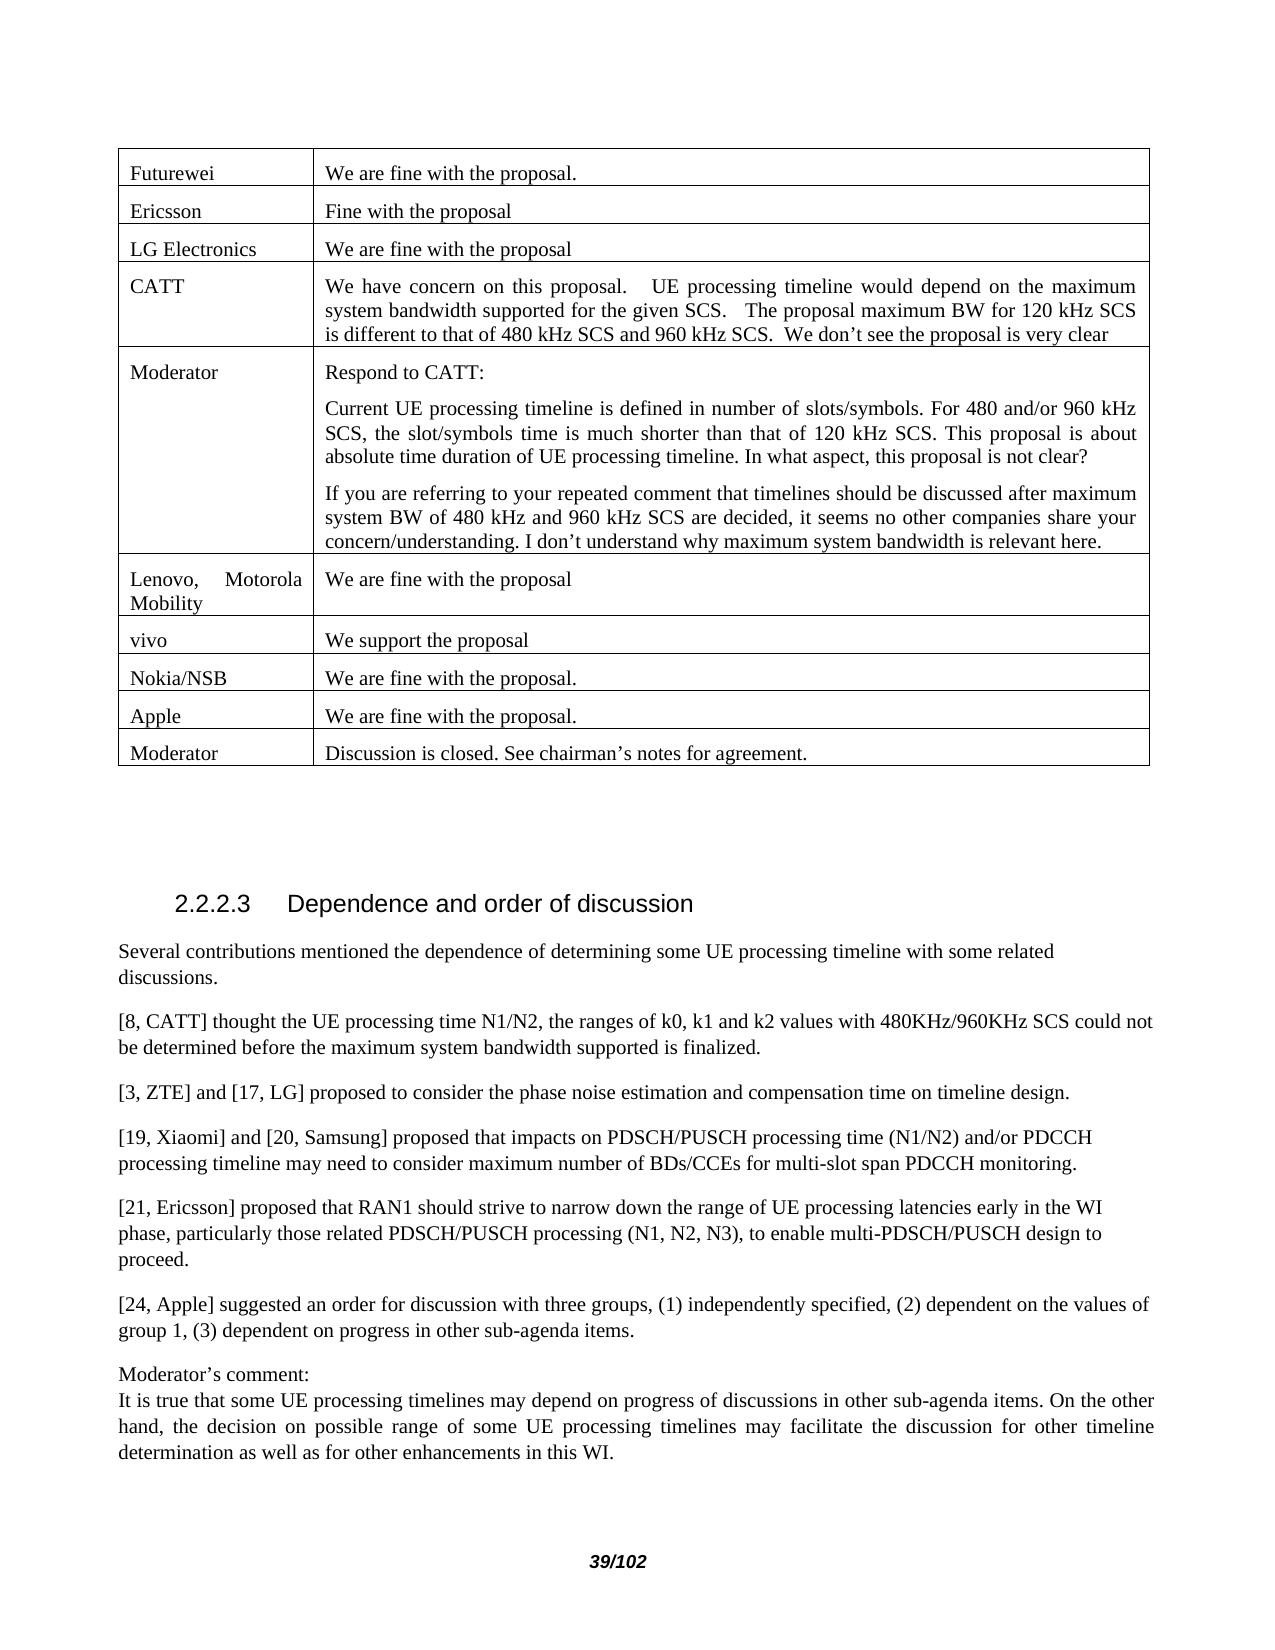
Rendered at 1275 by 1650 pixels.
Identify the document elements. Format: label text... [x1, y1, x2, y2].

table_cell Apple [119, 691, 313, 728]
text Moderator’s comment: [118, 1362, 1157, 1386]
text [19, Xiaomi] and [20, Samsung] proposed that impacts on PDSCH/PUSCH processing time (N1/N2) and/or PDCCH processing timeline may need to consider maximum number of BDs/CCEs for multi-slot span PDCCH monitoring. [118, 1124, 1157, 1174]
text Several contributions mentioned the dependence of determining some UE processing timeline with some related discussions. [118, 939, 1157, 989]
table_cell We are fine with the proposal. [314, 691, 1149, 728]
subtitle Dependence and order of discussion [174, 889, 1157, 918]
table_cell Ericsson [119, 186, 313, 223]
table_cell Fine with the proposal [314, 186, 1149, 223]
table_cell vivo [119, 616, 313, 652]
table_cell We are fine with the proposal [314, 224, 1149, 261]
table_cell LG Electronics [119, 224, 313, 261]
table_cell Moderator [119, 347, 313, 553]
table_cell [314, 149, 1149, 185]
text It is true that some UE processing timelines may depend on progress of discussions in other sub-agenda items. On the other hand, the decision on possible range of some UE processing timelines may facilitate the discussion for other timeline determination as well as for other enhancements in this WI. [118, 1388, 1157, 1464]
table_cell CATT [119, 262, 313, 346]
text [21, Ericsson] proposed that RAN1 should strive to narrow down the range of UE processing latencies early in the WI phase, particularly those related PDSCH/PUSCH processing (N1, N2, N3), to enable multi-PDSCH/PUSCH design to proceed. [118, 1195, 1157, 1271]
table_cell We are fine with the proposal [314, 554, 1149, 615]
table_cell Moderator [119, 729, 313, 765]
table_cell We have concern on this proposal. UE processing timeline would depend on the maximum system bandwidth supported for the given SCS. The proposal maximum BW for 120 kHz SCS is different to that of 480 kHz SCS and 960 kHz SCS. We don’t see the proposal is very clear [314, 262, 1149, 346]
table_cell Discussion is closed. See chairman’s notes for agreement. [314, 729, 1149, 765]
text [24, Apple] suggested an order for discussion with three groups, (1) independently specified, (2) dependent on the values of group 1, (3) dependent on progress in other sub-agenda items. [118, 1292, 1157, 1342]
table_cell Nokia/NSB [119, 654, 313, 690]
text [8, CATT] thought the UE processing time N1/N2, the ranges of k0, k1 and k2 values with 480KHz/960KHz SCS could not be determined before the maximum system bandwidth supported is finalized. [118, 1009, 1157, 1059]
text [3, ZTE] and [17, LG] proposed to consider the phase noise estimation and compensation time on timeline design. [118, 1080, 1157, 1104]
table_cell We support the proposal [314, 616, 1149, 652]
table_cell Respond to CATT: Current UE processing timeline is defined in number of slots/symbols. For 480 and/or 960 kHz SCS, the slot/symbols time is much shorter than that of 120 kHz SCS. This proposal is about absolute time duration of UE processing timeline. In what aspect, this proposal is not clear? If you are referring to your repeated comment that timelines should be discussed after maximum system BW of 480 kHz and 960 kHz SCS are decided, it seems no other companies share your concern/understanding. I don’t understand why maximum system bandwidth is relevant here. [314, 347, 1149, 553]
table_cell Futurewei [119, 149, 313, 185]
table_cell Lenovo, Motorola Mobility [119, 554, 313, 615]
table_cell We are fine with the proposal. [314, 654, 1149, 690]
